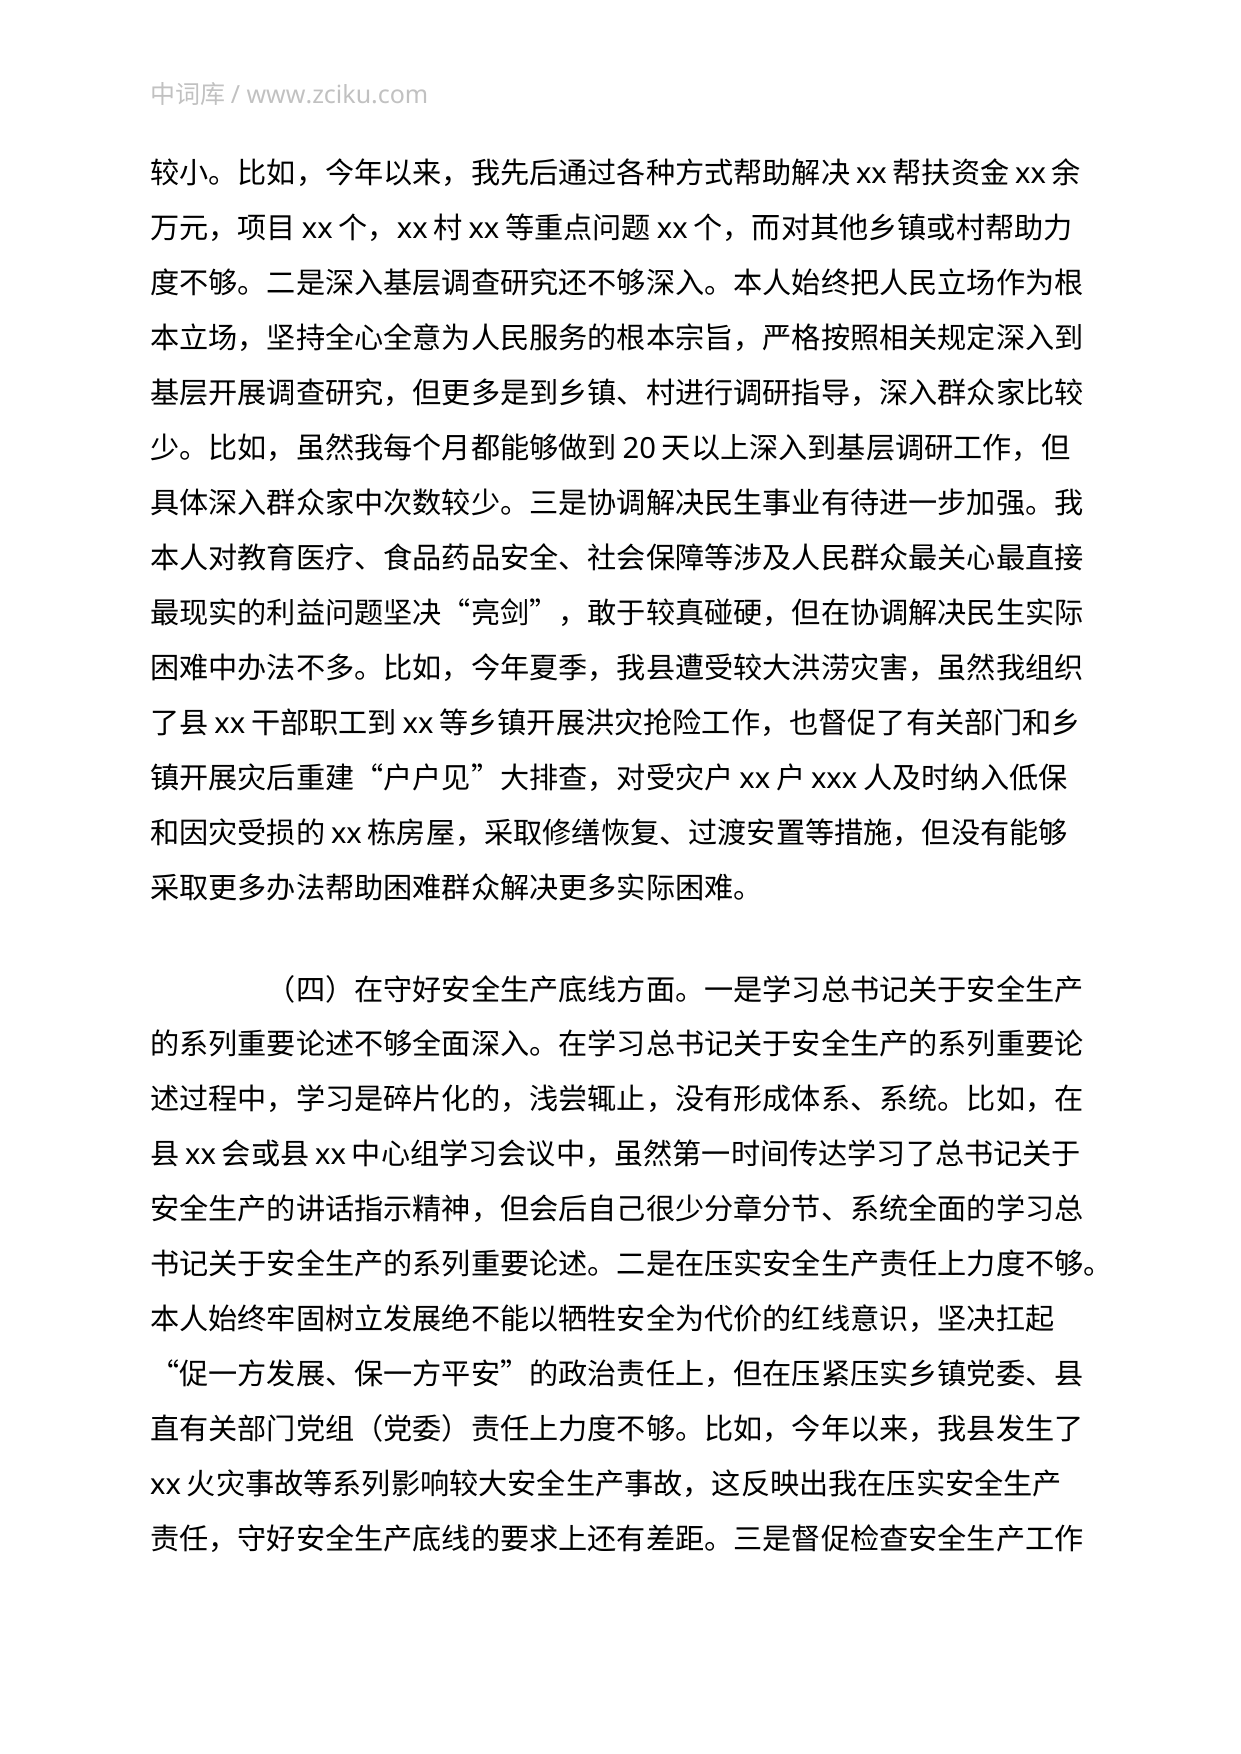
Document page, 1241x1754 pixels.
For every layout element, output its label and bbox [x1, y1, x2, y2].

text [150, 966, 1090, 1557]
text [150, 150, 1090, 907]
